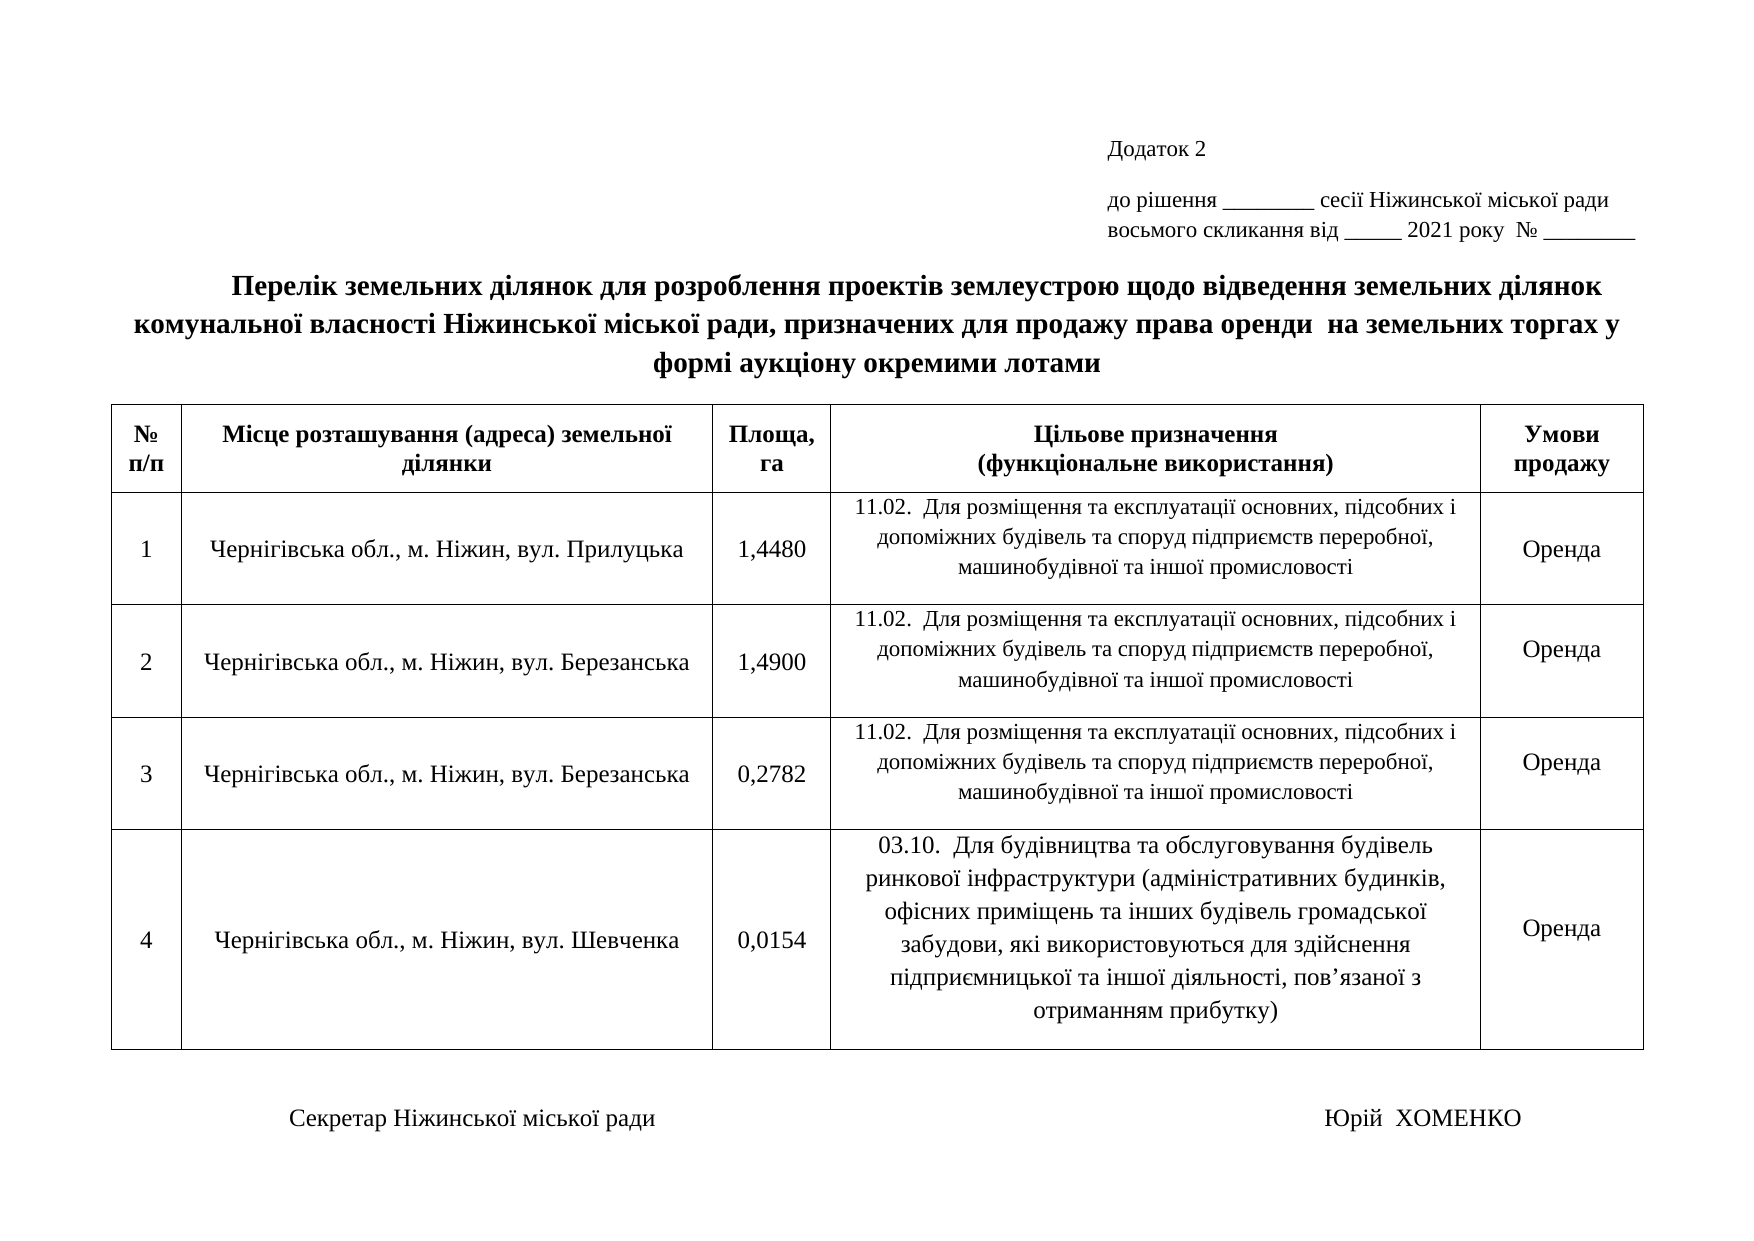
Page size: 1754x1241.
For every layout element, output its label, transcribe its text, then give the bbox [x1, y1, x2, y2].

table_cell Чернігівська обл., м. Ніжин, вул. Прилуцька [182, 493, 712, 604]
table_cell Оренда [1481, 830, 1643, 1049]
table_cell 1,4480 [713, 493, 830, 604]
table_header № п/п [112, 405, 181, 492]
table_cell 1,4900 [713, 605, 830, 717]
table_cell 2 [112, 605, 181, 717]
table_cell 11.02. Для розміщення та експлуатації основних, підсобних і допоміжних будівель та споруд підприємств переробної, машинобудівної та іншої промисловості [831, 493, 1480, 604]
table_header Цільове призначення (функціональне використання) [831, 405, 1480, 492]
table_cell 3 [112, 718, 181, 829]
table_cell Оренда [1481, 605, 1643, 717]
text Секретар Ніжинської міської ради Юрій ХОМЕНКО [118, 1103, 1636, 1132]
table_cell 0,0154 [713, 830, 830, 1049]
text Додаток 2 [1107, 135, 1636, 162]
table_cell Чернігівська обл., м. Ніжин, вул. Шевченка [182, 830, 712, 1049]
table_cell Оренда [1481, 718, 1643, 829]
table_header Умови продажу [1481, 405, 1643, 492]
table_header Площа, га [713, 405, 830, 492]
text Перелік земельних ділянок для розроблення проектів землеустрою щодо відведення земельних ділянок комунальної власності Ніжинської міської ради, призначених для продажу права оренди на земельних торгах у формі аукціону окремими лотами [118, 268, 1636, 378]
table_cell 0,2782 [713, 718, 830, 829]
table_header Місце розташування (адреса) земельної ділянки [182, 405, 712, 492]
table_cell 1 [112, 493, 181, 604]
table_cell Чернігівська обл., м. Ніжин, вул. Березанська [182, 718, 712, 829]
table_cell 03.10. Для будівництва та обслуговування будівель ринкової інфраструктури (адміністративних будинків, офісних приміщень та інших будівель громадської забудови, які використовуються для здійснення підприємницької та іншої діяльності, пов’язаної з отриманням прибутку) [831, 830, 1480, 1049]
table_cell Чернігівська обл., м. Ніжин, вул. Березанська [182, 605, 712, 717]
table_cell 11.02. Для розміщення та експлуатації основних, підсобних і допоміжних будівель та споруд підприємств переробної, машинобудівної та іншої промисловості [831, 605, 1480, 717]
table_cell 11.02. Для розміщення та експлуатації основних, підсобних і допоміжних будівель та споруд підприємств переробної, машинобудівної та іншої промисловості [831, 718, 1480, 829]
table_cell 4 [112, 830, 181, 1049]
text до рішення ________ сесії Ніжинської міської ради восьмого скликання від _____ 2021 року № ________ [1107, 186, 1636, 243]
table_cell Оренда [1481, 493, 1643, 604]
